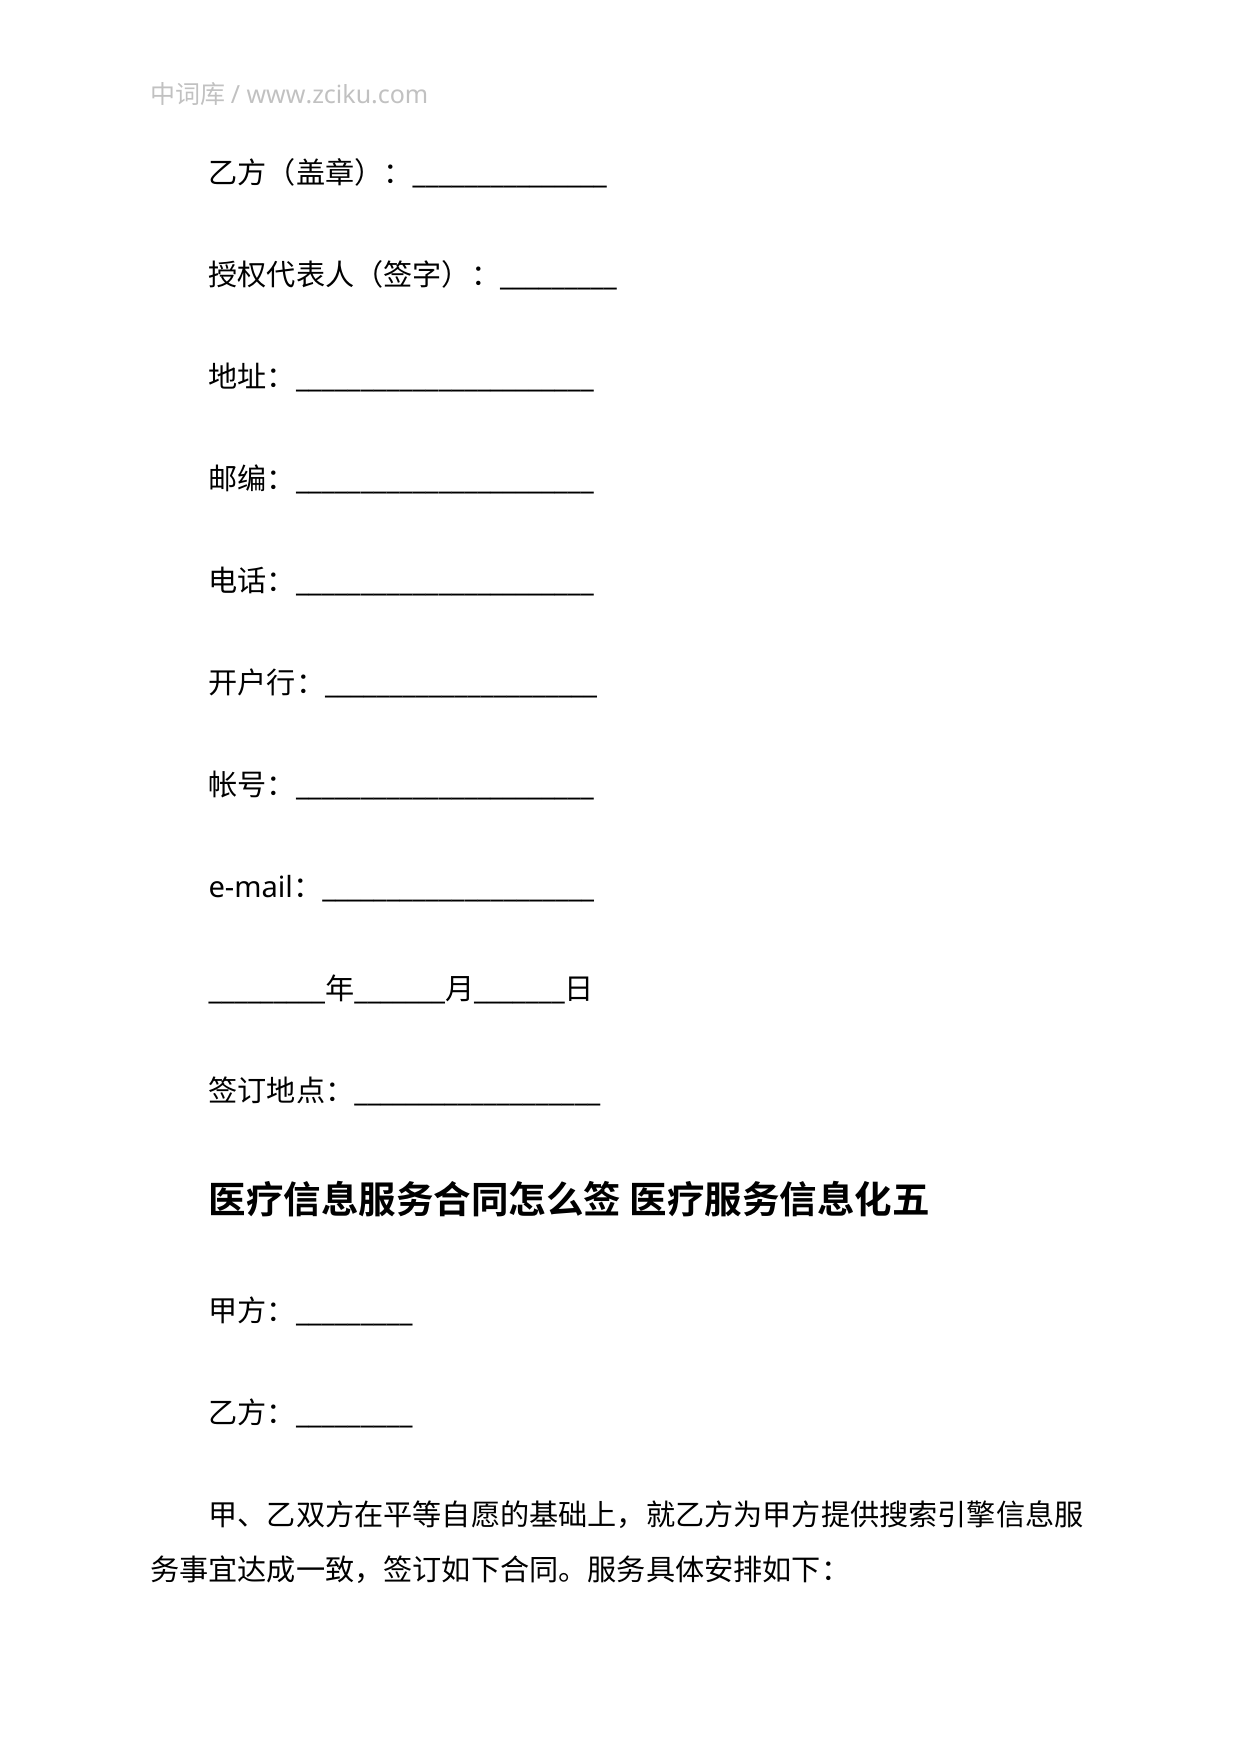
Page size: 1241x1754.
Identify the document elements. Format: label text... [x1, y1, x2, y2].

text 甲、乙双方在平等自愿的基础上，就乙方为甲方提供搜索引擎信息服务事宜达成一致，签订如下合同。服务具体安排如下： [150, 1491, 1090, 1588]
text 甲方：_________ [150, 1287, 1090, 1329]
text 乙方（盖章）：_______________ [150, 150, 1090, 192]
text e-mail：_____________________ [150, 864, 1090, 906]
text 签订地点：___________________ [150, 1068, 1090, 1110]
text 医疗信息服务合同怎么签 医疗服务信息化五 [150, 1170, 1090, 1224]
text 地址：_______________________ [150, 354, 1090, 396]
text _________年_______月_______日 [150, 966, 1090, 1008]
text 电话：_______________________ [150, 558, 1090, 600]
text 授权代表人（签字）：_________ [150, 252, 1090, 294]
text 帐号：_______________________ [150, 762, 1090, 804]
text 邮编：_______________________ [150, 456, 1090, 498]
text 开户行：_____________________ [150, 660, 1090, 702]
text 乙方：_________ [150, 1389, 1090, 1432]
